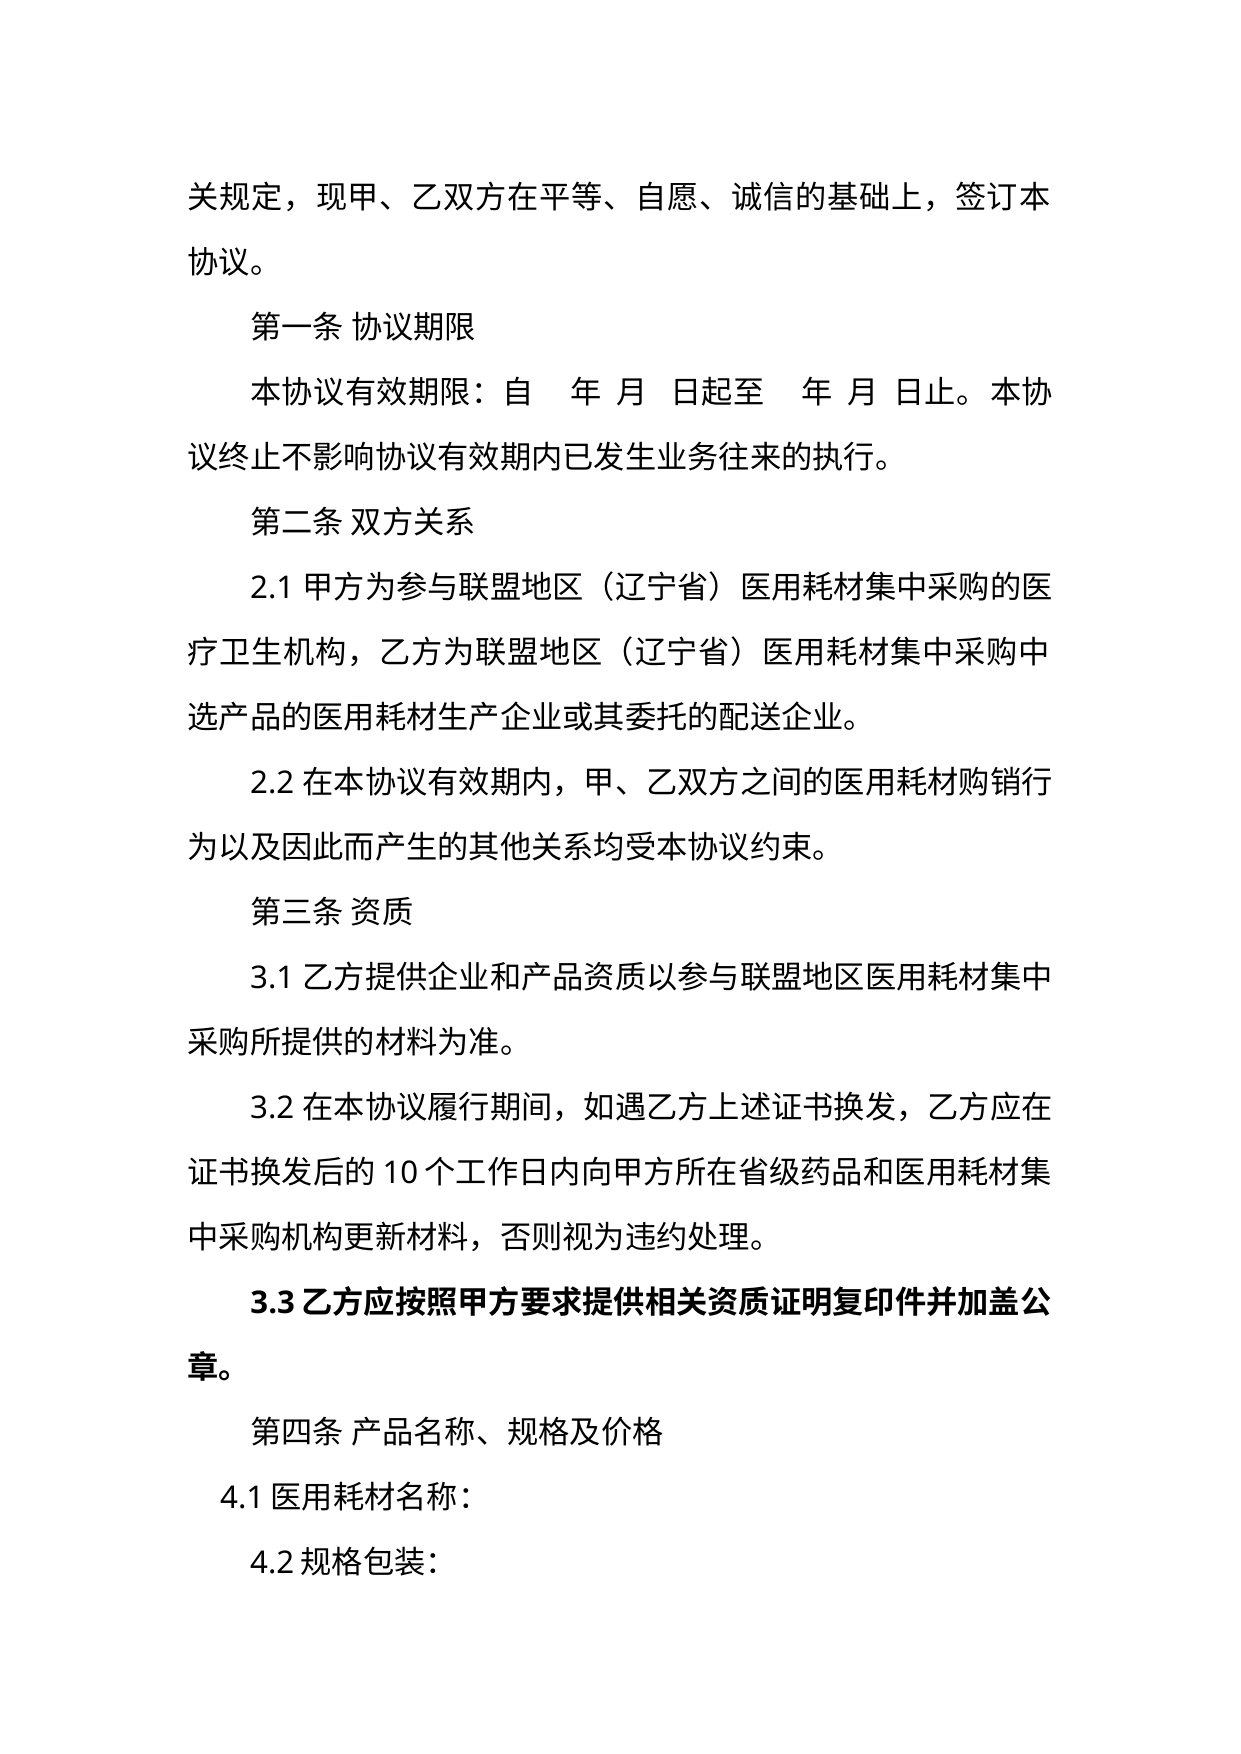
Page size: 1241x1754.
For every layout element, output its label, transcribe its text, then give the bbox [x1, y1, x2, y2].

text 3.3乙方应按照甲方要求提供相关资质证明复印件并加盖公章。 [187, 1267, 1053, 1397]
text 4.2规格包装： [187, 1527, 1053, 1592]
text 本协议有效期限：自 年 月 日起至 年 月 日止。本协议终止不影响协议有效期内已发生业务往来的执行。 [187, 357, 1053, 487]
text 3.1 乙方提供企业和产品资质以参与联盟地区医用耗材集中采购所提供的材料为准。 [187, 942, 1053, 1072]
text 2.2 在本协议有效期内，甲、乙双方之间的医用耗材购销行为以及因此而产生的其他关系均受本协议约束。 [187, 747, 1053, 877]
text 第二条 双方关系 [187, 487, 1053, 552]
text 3.2 在本协议履行期间，如遇乙方上述证书换发，乙方应在证书换发后的10个工作日内向甲方所在省级药品和医用耗材集中采购机构更新材料，否则视为违约处理。 [187, 1072, 1053, 1267]
text 第三条 资质 [187, 877, 1053, 942]
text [187, 162, 1053, 292]
list 4.1医用耗材名称： [187, 1462, 1053, 1527]
text 2.1 甲方为参与联盟地区（辽宁省）医用耗材集中采购的医疗卫生机构，乙方为联盟地区（辽宁省）医用耗材集中采购中选产品的医用耗材生产企业或其委托的配送企业。 [187, 552, 1053, 747]
list 产品名称、规格及价格 [187, 1397, 1053, 1462]
text 第一条 协议期限 [187, 292, 1053, 357]
